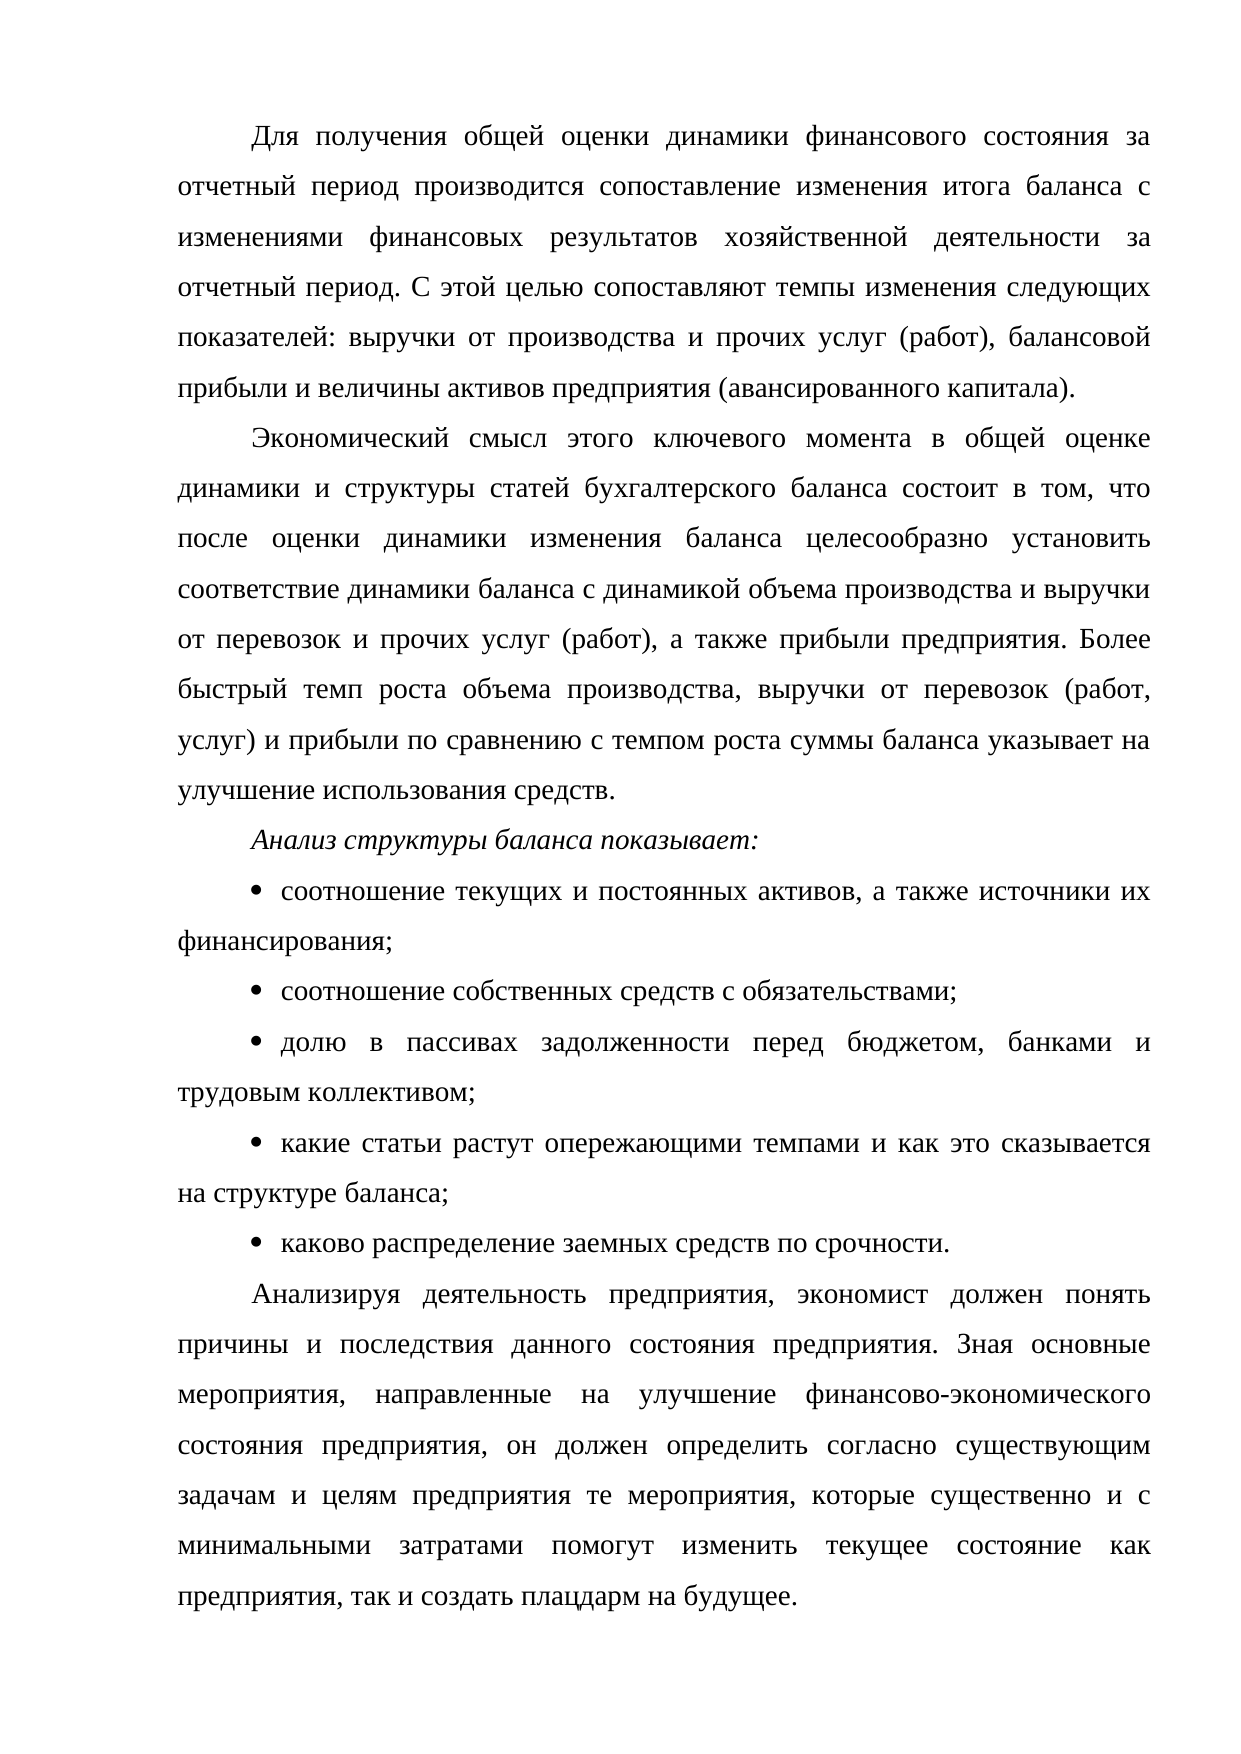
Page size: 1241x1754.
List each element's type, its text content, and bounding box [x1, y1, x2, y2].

list каково распределение заемных средств по срочности. [177, 1225, 1152, 1259]
list долю в пассивах задолженности перед бюджетом, банками и трудовым коллективом; [177, 1024, 1152, 1108]
text Экономический смысл этого ключевого момента в общей оценке динамики и структуры статей бухгалтерского баланса состоит в том, что после оценки динамики изменения баланса целесообразно установить соответствие динамики баланса с динамикой объема производства и выручки от перевозок и прочих услуг (работ), а также прибыли предприятия. Более быстрый темп роста объема производства, выручки от перевозок (работ, услуг) и прибыли по сравнению с темпом роста суммы баланса указывает на улучшение использования средств. [177, 420, 1152, 806]
text Анализ структуры баланса показывает: [177, 822, 1152, 856]
text Для получения общей оценки динамики финансового состояния за отчетный период производится сопоставление изменения итога баланса с изменениями финансовых результатов хозяйственной деятельности за отчетный период. С этой целью сопоставляют темпы изменения следующих показателей: выручки от производства и прочих услуг (работ), балансовой прибыли и величины активов предприятия (авансированного капитала). [177, 118, 1152, 403]
text Анализируя деятельность предприятия, экономист должен понять причины и последствия данного состояния предприятия. Зная основные мероприятия, направленные на улучшение финансово-экономического состояния предприятия, он должен определить согласно существующим задачам и целям предприятия те мероприятия, которые существенно и с минимальными затратами помогут изменить текущее состояние как предприятия, так и создать плацдарм на будущее. [177, 1276, 1152, 1611]
list соотношение текущих и постоянных активов, а также источники их финансирования; [177, 873, 1152, 957]
list какие статьи растут опережающими темпами и как это сказывается на структуре баланса; [177, 1125, 1152, 1209]
list соотношение собственных средств с обязательствами; [177, 973, 1152, 1007]
